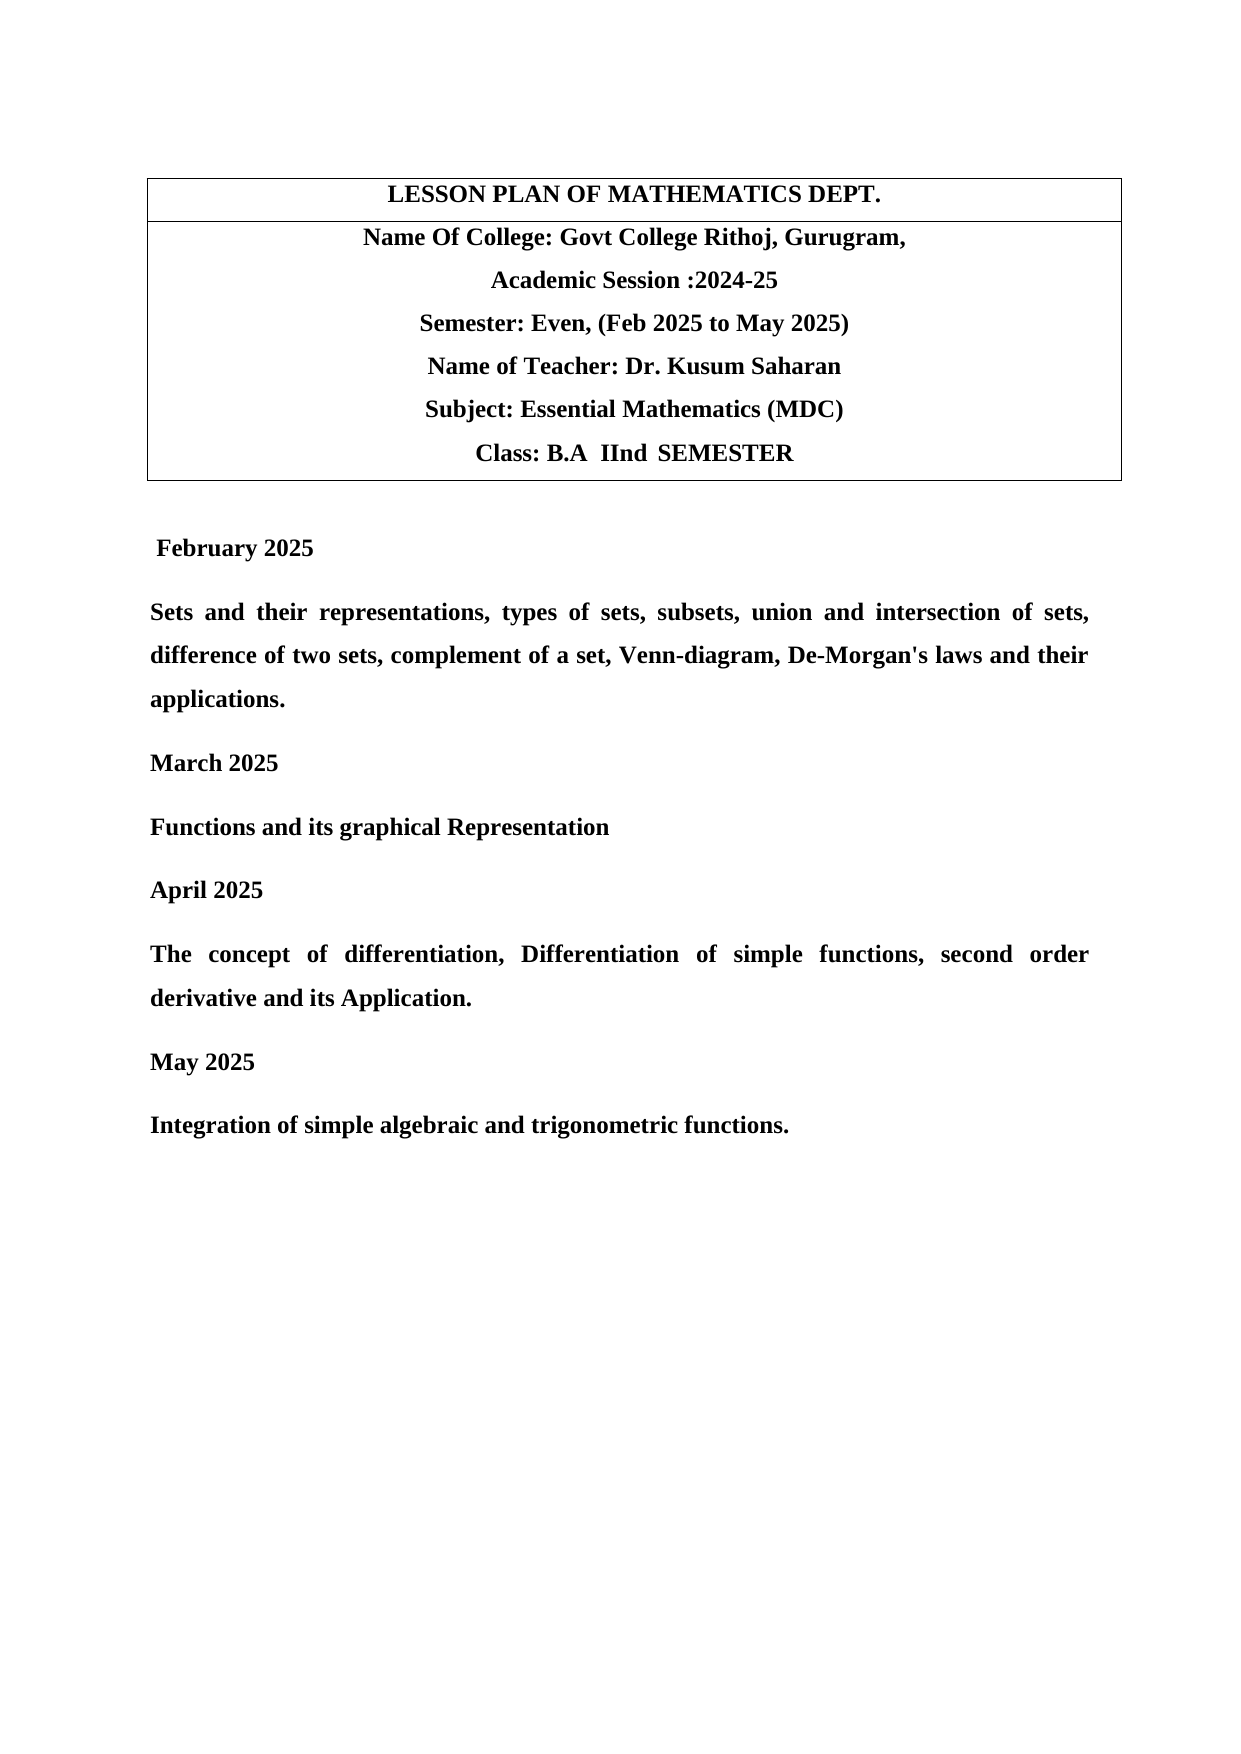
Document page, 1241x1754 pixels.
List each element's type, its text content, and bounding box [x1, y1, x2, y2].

table_header LESSON PLAN OF MATHEMATICS DEPT. [148, 179, 1121, 221]
text March 2025 [150, 748, 1090, 776]
text Sets and their representations, types of sets, subsets, union and intersection of sets, difference of two sets, complement of a set, Venn-diagram, De-Morgan's laws and their applications. [150, 597, 1090, 712]
text Integration of simple algebraic and trigonometric functions. [150, 1111, 1090, 1139]
text Functions and its graphical Representation [150, 812, 1090, 840]
text May 2025 [150, 1047, 1090, 1075]
text The concept of differentiation, Differentiation of simple functions, second order derivative and its Application. [150, 939, 1090, 1011]
text April 2025 [150, 876, 1090, 904]
text February 2025 [150, 533, 1090, 562]
table_cell Name Of College: Govt College Rithoj, Gurugram, Academic Session :2024-25 Semester: Even, (Feb 2025 to May 2025) Name of Teacher: Dr. Kusum Saharan Subject: Essential Mathematics (MDC) Class: B.A IInd SEMESTER [148, 222, 1121, 479]
